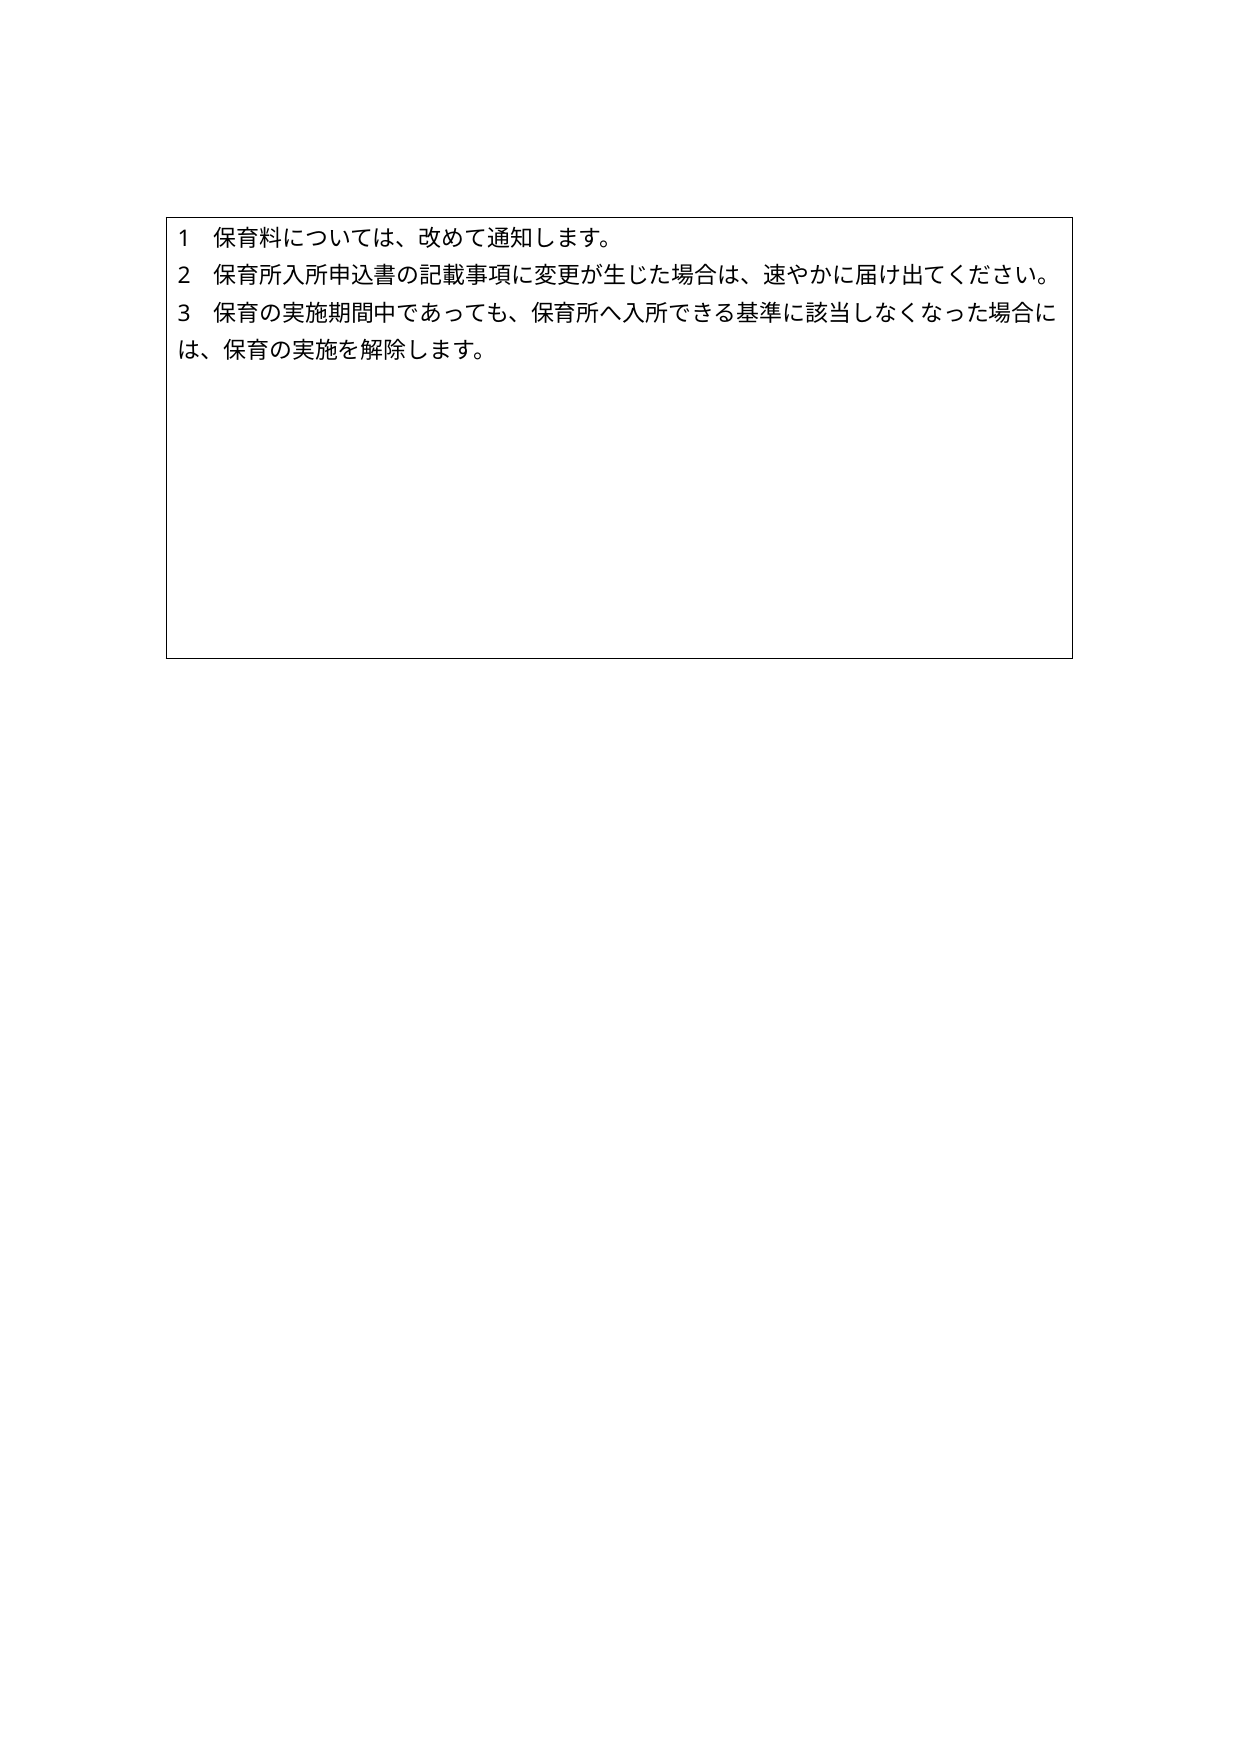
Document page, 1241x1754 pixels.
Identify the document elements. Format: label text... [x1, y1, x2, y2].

table_cell 1 保育料については、改めて通知します。 2 保育所入所申込書の記載事項に変更が生じた場合は、速やかに届け出てください。 3 保育の実施期間中であっても、保育所へ入所できる基準に該当しなくなった場合には、保育の実施を解除します。 [167, 218, 1072, 658]
